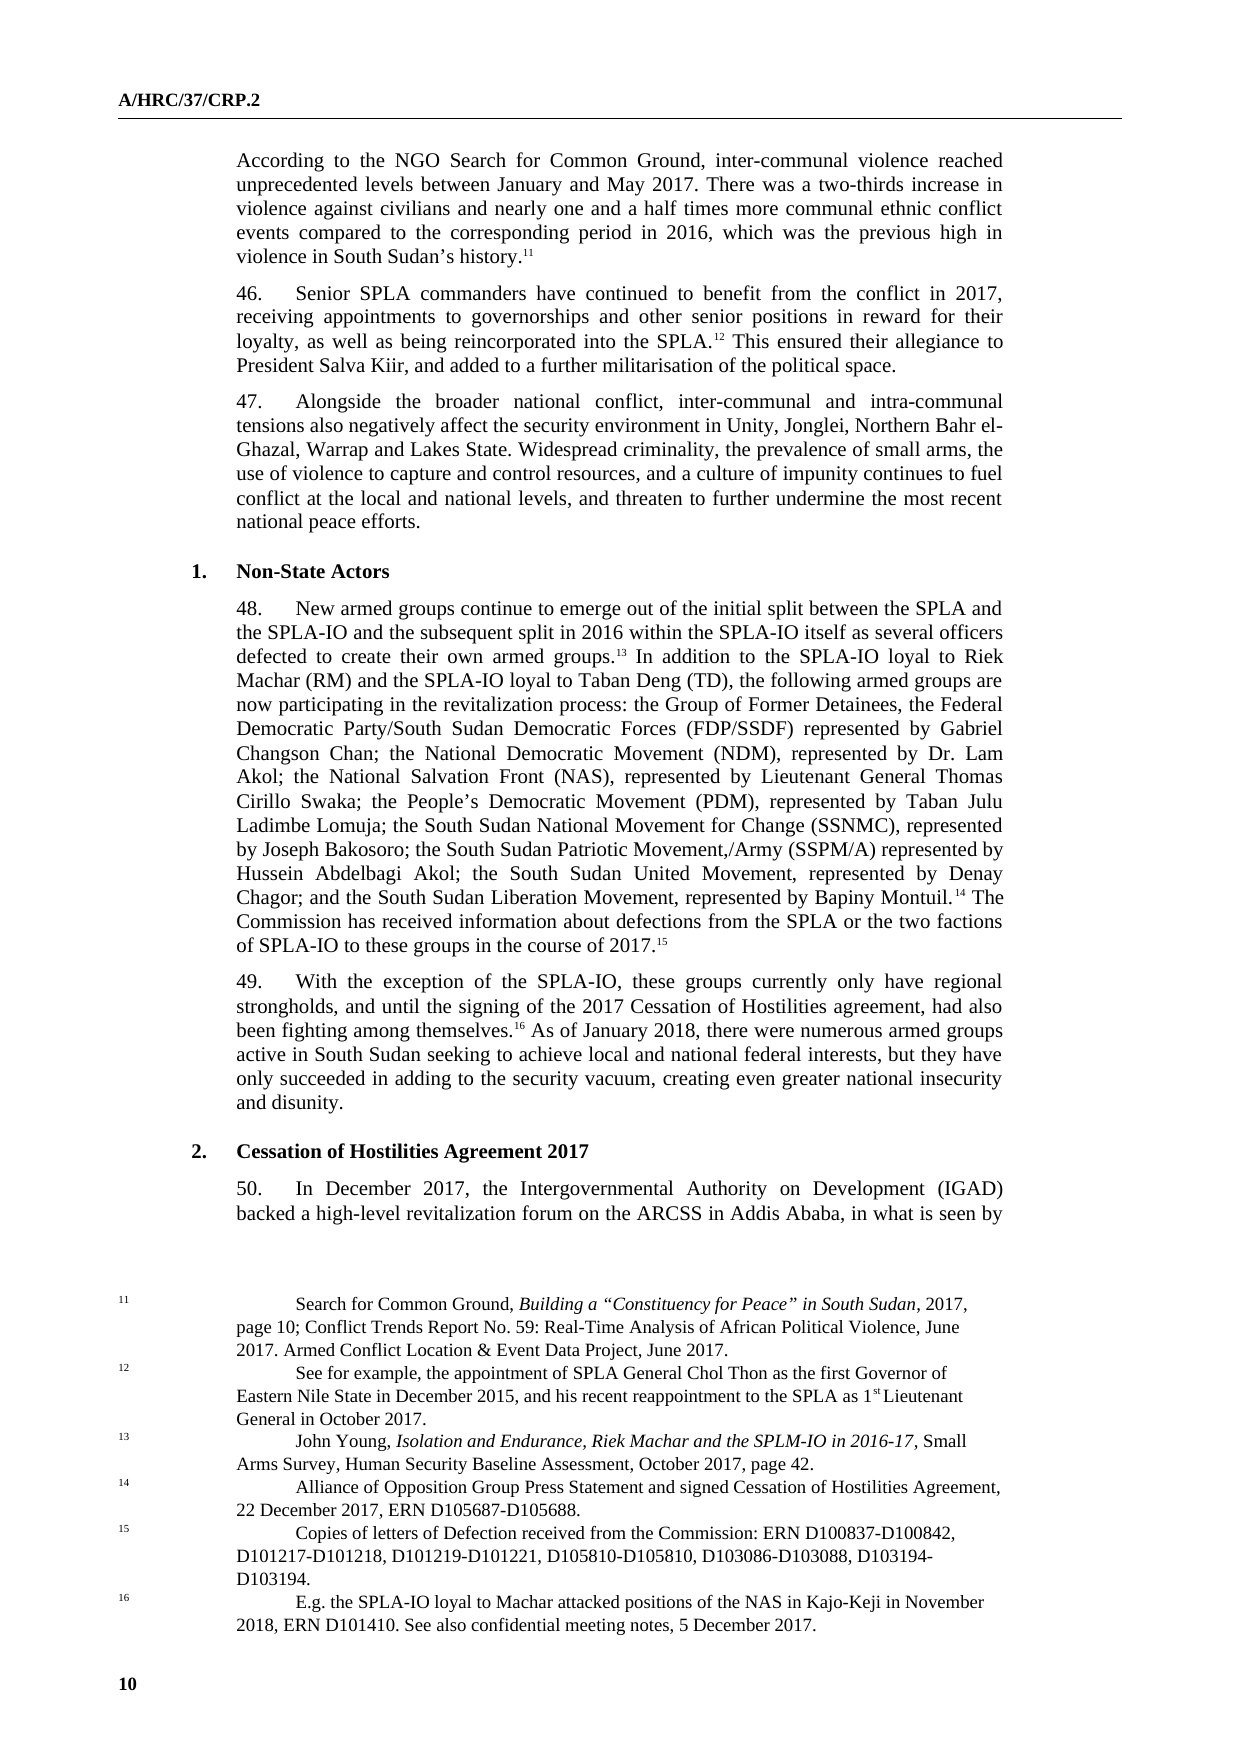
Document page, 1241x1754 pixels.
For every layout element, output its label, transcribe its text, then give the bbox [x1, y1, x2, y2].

text 2. Cessation of Hostilities Agreement 2017 [118, 1139, 1004, 1164]
text 1. Non-State Actors [118, 558, 1004, 583]
text 50. In December 2017, the Intergovernmental Authority on Development (IGAD) backed a high-level revitalization forum on the ARCSS in Addis Ababa, in what is seen by many as a final attempt to restore the peace process. The Government, the SPLA-IO, and several armed groups signed a ceasefire on 21 December 2017. [236, 1176, 1004, 1224]
text 47. Alongside the broader national conflict, inter-communal and intra-communal tensions also negatively affect the security environment in Unity, Jonglei, Northern Bahr el-Ghazal, Warrap and Lakes State. Widespread criminality, the prevalence of small arms, the use of violence to capture and control resources, and a culture of impunity continues to fuel conflict at the local and national levels, and threaten to further undermine the most recent national peace efforts. [236, 389, 1004, 533]
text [236, 148, 1004, 268]
text 46. Senior SPLA commanders have continued to benefit from the conflict in 2017, receiving appointments to governorships and other senior positions in reward for their loyalty, as well as being reincorporated into the SPLA. This ensured their allegiance to President Salva Kiir, and added to a further militarisation of the political space. [236, 280, 1004, 377]
text 49. With the exception of the SPLA-IO, these groups currently only have regional strongholds, and until the signing of the 2017 Cessation of Hostilities agreement, had also been fighting among themselves. As of January 2018, there were numerous armed groups active in South Sudan seeking to achieve local and national federal interests, but they have only succeeded in adding to the security vacuum, creating even greater national insecurity and disunity. [236, 969, 1004, 1114]
text 48. New armed groups continue to emerge out of the initial split between the SPLA and the SPLA-IO and the subsequent split in 2016 within the SPLA-IO itself as several officers defected to create their own armed groups. In addition to the SPLA-IO loyal to Riek Machar (RM) and the SPLA-IO loyal to Taban Deng (TD), the following armed groups are now participating in the revitalization process: the Group of Former Detainees, the Federal Democratic Party/South Sudan Democratic Forces (FDP/SSDF) represented by Gabriel Changson Chan; the National Democratic Movement (NDM), represented by Dr. Lam Akol; the National Salvation Front (NAS), represented by Lieutenant General Thomas Cirillo Swaka; the People’s Democratic Movement (PDM), represented by Taban Julu Ladimbe Lomuja; the South Sudan National Movement for Change (SSNMC), represented by Joseph Bakosoro; the South Sudan Patriotic Movement,/Army (SSPM/A) represented by Hussein Abdelbagi Akol; the South Sudan United Movement, represented by Denay Chagor; and the South Sudan Liberation Movement, represented by Bapiny Montuil. The Commission has received information about defections from the SPLA or the two factions of SPLA-IO to these groups in the course of 2017. [236, 596, 1004, 957]
